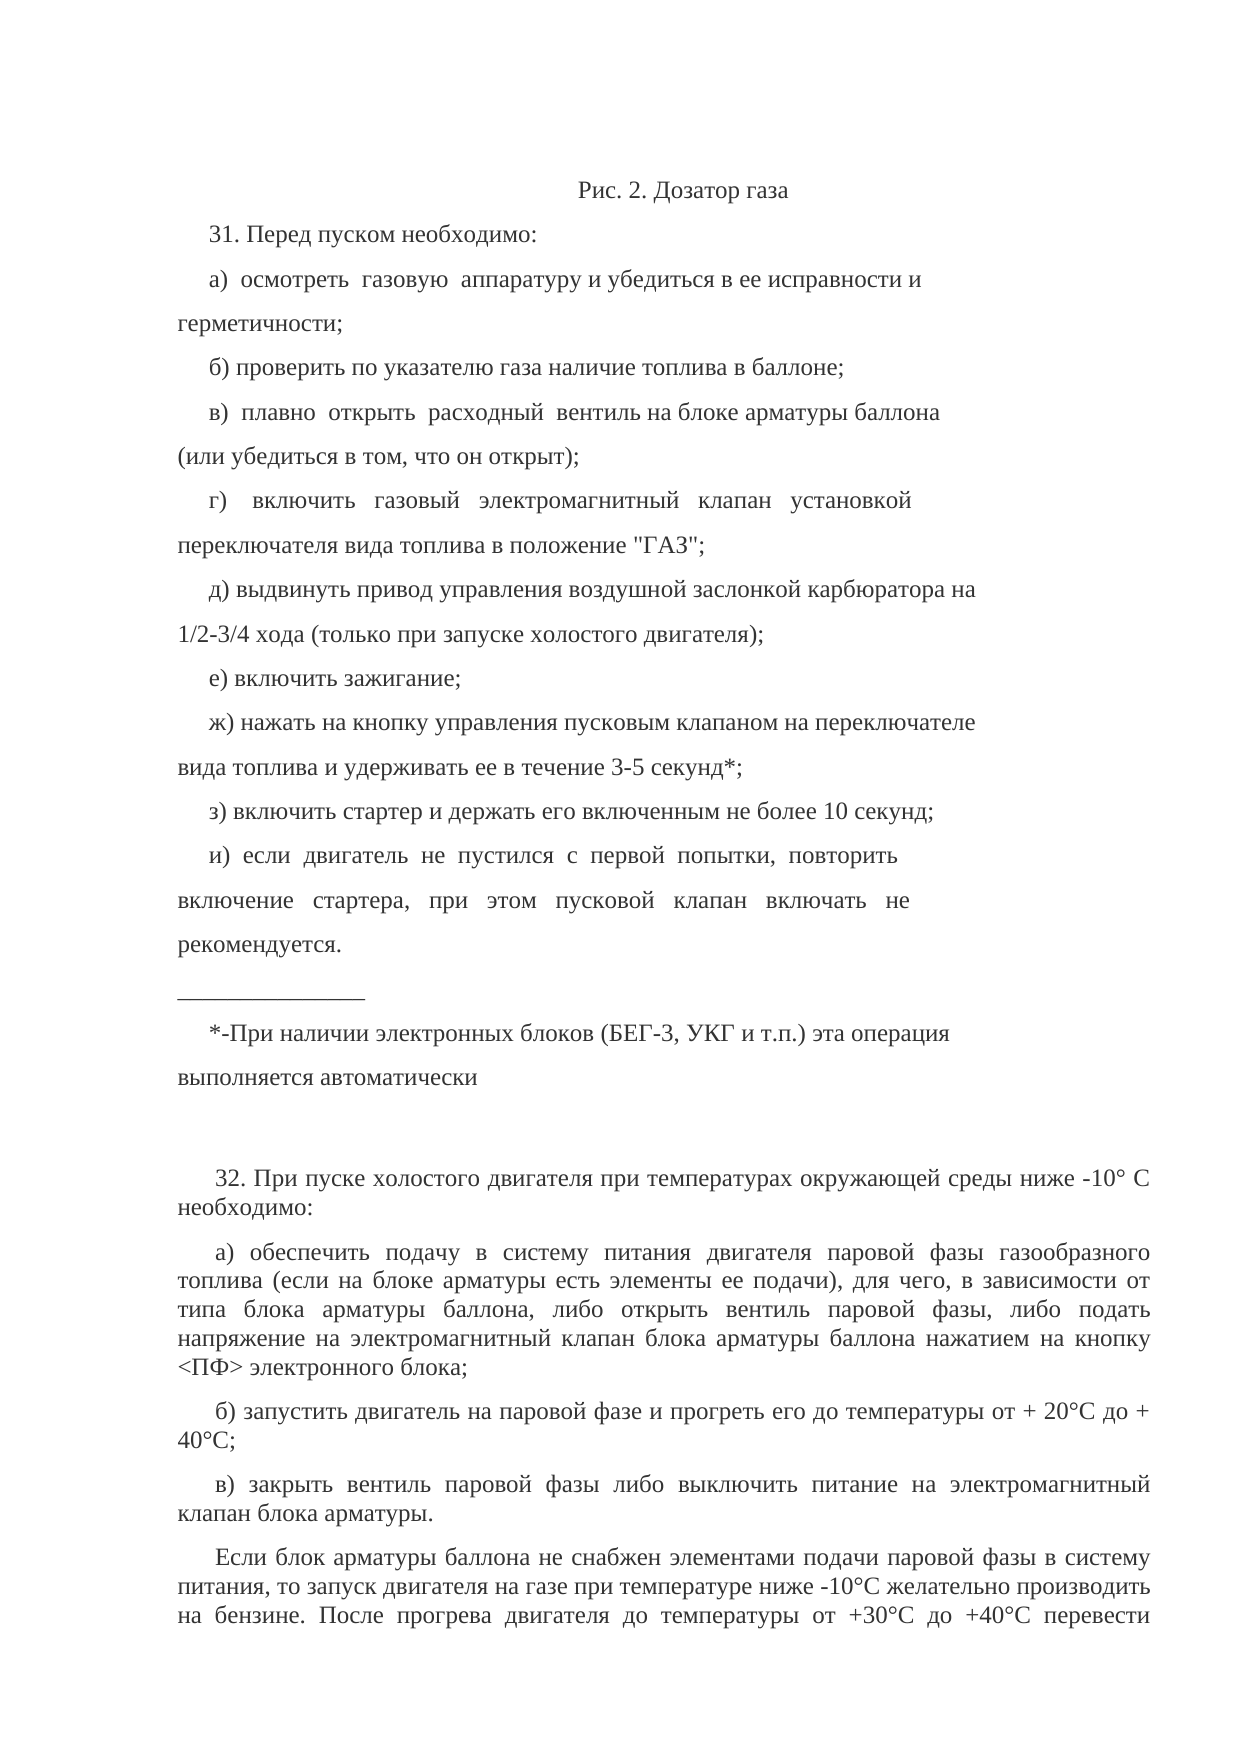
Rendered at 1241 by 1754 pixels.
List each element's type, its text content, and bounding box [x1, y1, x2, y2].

text б) запустить двигатель на паровой фазе и прогреть его до температуры от + 20°С до + 40°С; [177, 1396, 1152, 1453]
text Рис. 2. Дозатор газа [177, 175, 1152, 204]
text вида топлива и удерживать ее в течение 3-5 секунд*; [177, 752, 1152, 781]
text (или убедиться в том, что он открыт); [177, 441, 1152, 470]
text рекомендуется. [177, 929, 1152, 958]
text б) проверить по указателю газа наличие топлива в баллоне; [177, 352, 1152, 381]
text и) если двигатель не пустился с первой попытки, повторить [177, 841, 1152, 869]
text герметичности; [177, 308, 1152, 337]
text а) обеспечить подачу в систему питания двигателя паровой фазы газообразного топлива (если на блоке арматуры есть элементы ее подачи), для чего, в зависимости от типа блока арматуры баллона, либо открыть вентиль паровой фазы, либо подать напряжение на электромагнитный клапан блока арматуры баллона нажатием на кнопку <ПФ> электронного блока; [177, 1237, 1152, 1380]
text в) закрыть вентиль паровой фазы либо выключить питание на электромагнитный клапан блока арматуры. [177, 1469, 1152, 1527]
text 31. Перед пуском необходимо: [177, 219, 1152, 248]
text ж) нажать на кнопку управления пусковым клапаном на переключателе [177, 707, 1152, 736]
text г) включить газовый электромагнитный клапан установкой [177, 486, 1152, 514]
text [177, 1542, 1152, 1628]
text д) выдвинуть привод управления воздушной заслонкой карбюратора на [177, 574, 1152, 603]
text 32. При пуске холостого двигателя при температурах окружающей среды ниже -10° С необходимо: [177, 1163, 1152, 1221]
text з) включить стартер и держать его включенным не более 10 секунд; [177, 796, 1152, 825]
text переключателя вида топлива в положение "ГАЗ"; [177, 530, 1152, 559]
text включение стартера, при этом пусковой клапан включать не [177, 885, 1152, 914]
text выполняется автоматически [177, 1062, 1152, 1091]
text _______________ [177, 974, 1152, 1002]
text а) осмотреть газовую аппаратуру и убедиться в ее исправности и [177, 264, 1152, 292]
text е) включить зажигание; [177, 663, 1152, 692]
text 1/2-3/4 хода (только при запуске холостого двигателя); [177, 619, 1152, 647]
text в) плавно открыть расходный вентиль на блоке арматуры баллона [177, 397, 1152, 426]
text *-При наличии электронных блоков (БЕГ-3, УКГ и т.п.) эта операция [177, 1018, 1152, 1047]
